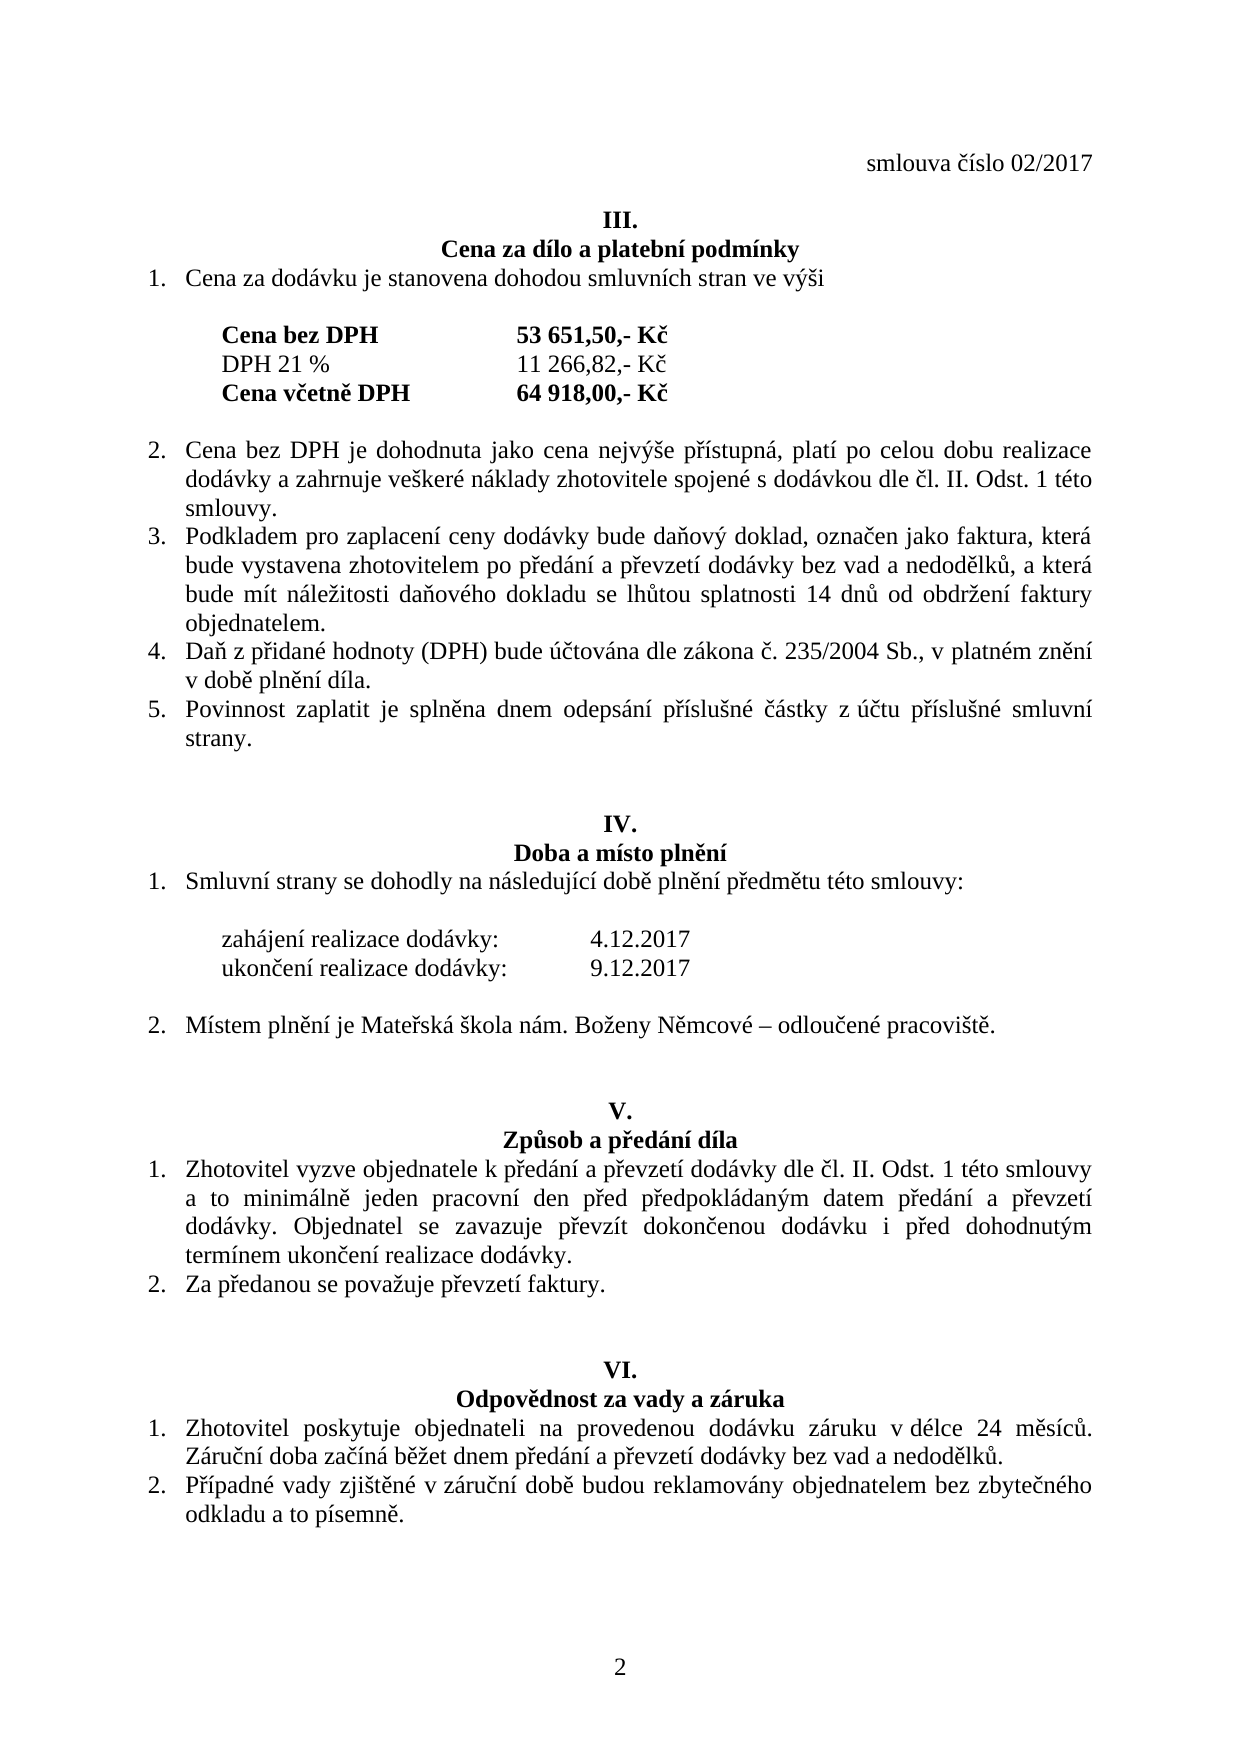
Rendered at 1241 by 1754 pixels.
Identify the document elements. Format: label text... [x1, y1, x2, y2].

text 5. Povinnost zaplatit je splněna dnem odepsání příslušné částky z účtu příslušné smluvní strany. [148, 694, 1093, 751]
text Odpovědnost za vady a záruka [148, 1384, 1093, 1413]
text Cena bez DPH 53 651,50,- Kč [148, 320, 1093, 349]
text III. [148, 205, 1093, 234]
text zahájení realizace dodávky: 4.12.2017 [148, 924, 1093, 953]
text Doba a místo plnění [148, 838, 1093, 866]
text VI. [148, 1355, 1093, 1384]
text ukončení realizace dodávky: 9.12.2017 [148, 953, 1093, 981]
text 4. Daň z přidané hodnoty (DPH) bude účtována dle zákona č. 235/2004 Sb., v platném znění v době plnění díla. [148, 636, 1093, 694]
text 3. Podkladem pro zaplacení ceny dodávky bude daňový doklad, označen jako faktura, která bude vystavena zhotovitelem po předání a převzetí dodávky bez vad a nedodělků, a která bude mít náležitosti daňového dokladu se lhůtou splatnosti 14 dnů od obdržení faktury objednatelem. [148, 521, 1093, 636]
text Cena za dílo a platební podmínky [148, 234, 1093, 263]
text smlouva číslo 02/2017 [148, 148, 1093, 176]
text 1. Cena za dodávku je stanovena dohodou smluvních stran ve výši [148, 263, 1093, 291]
text 1. Smluvní strany se dohodly na následující době plnění předmětu této smlouvy: [148, 866, 1093, 895]
text IV. [148, 809, 1093, 838]
text 2. Případné vady zjištěné v záruční době budou reklamovány objednatelem bez zbytečného odkladu a to písemně. [148, 1470, 1093, 1528]
text 2. Cena bez DPH je dohodnuta jako cena nejvýše přístupná, platí po celou dobu realizace dodávky a zahrnuje veškeré náklady zhotovitele spojené s dodávkou dle čl. II. Odst. 1 této smlouvy. [148, 435, 1093, 521]
text 2. Místem plnění je Mateřská škola nám. Boženy Němcové – odloučené pracoviště. [148, 1010, 1093, 1039]
text V. [148, 1096, 1093, 1125]
text 1. Zhotovitel poskytuje objednateli na provedenou dodávku záruku v délce 24 měsíců. Záruční doba začíná běžet dnem předání a převzetí dodávky bez vad a nedodělků. [148, 1413, 1093, 1470]
text 1. Zhotovitel vyzve objednatele k předání a převzetí dodávky dle čl. II. Odst. 1 této smlouvy a to minimálně jeden pracovní den před předpokládaným datem předání a převzetí dodávky. Objednatel se zavazuje převzít dokončenou dodávku i před dohodnutým termínem ukončení realizace dodávky. [148, 1154, 1093, 1269]
text Cena včetně DPH 64 918,00,- Kč [148, 378, 1093, 406]
text 2. Za předanou se považuje převzetí faktury. [148, 1269, 1093, 1298]
text Způsob a předání díla [148, 1125, 1093, 1154]
text DPH 21 % 11 266,82,- Kč [148, 349, 1093, 378]
